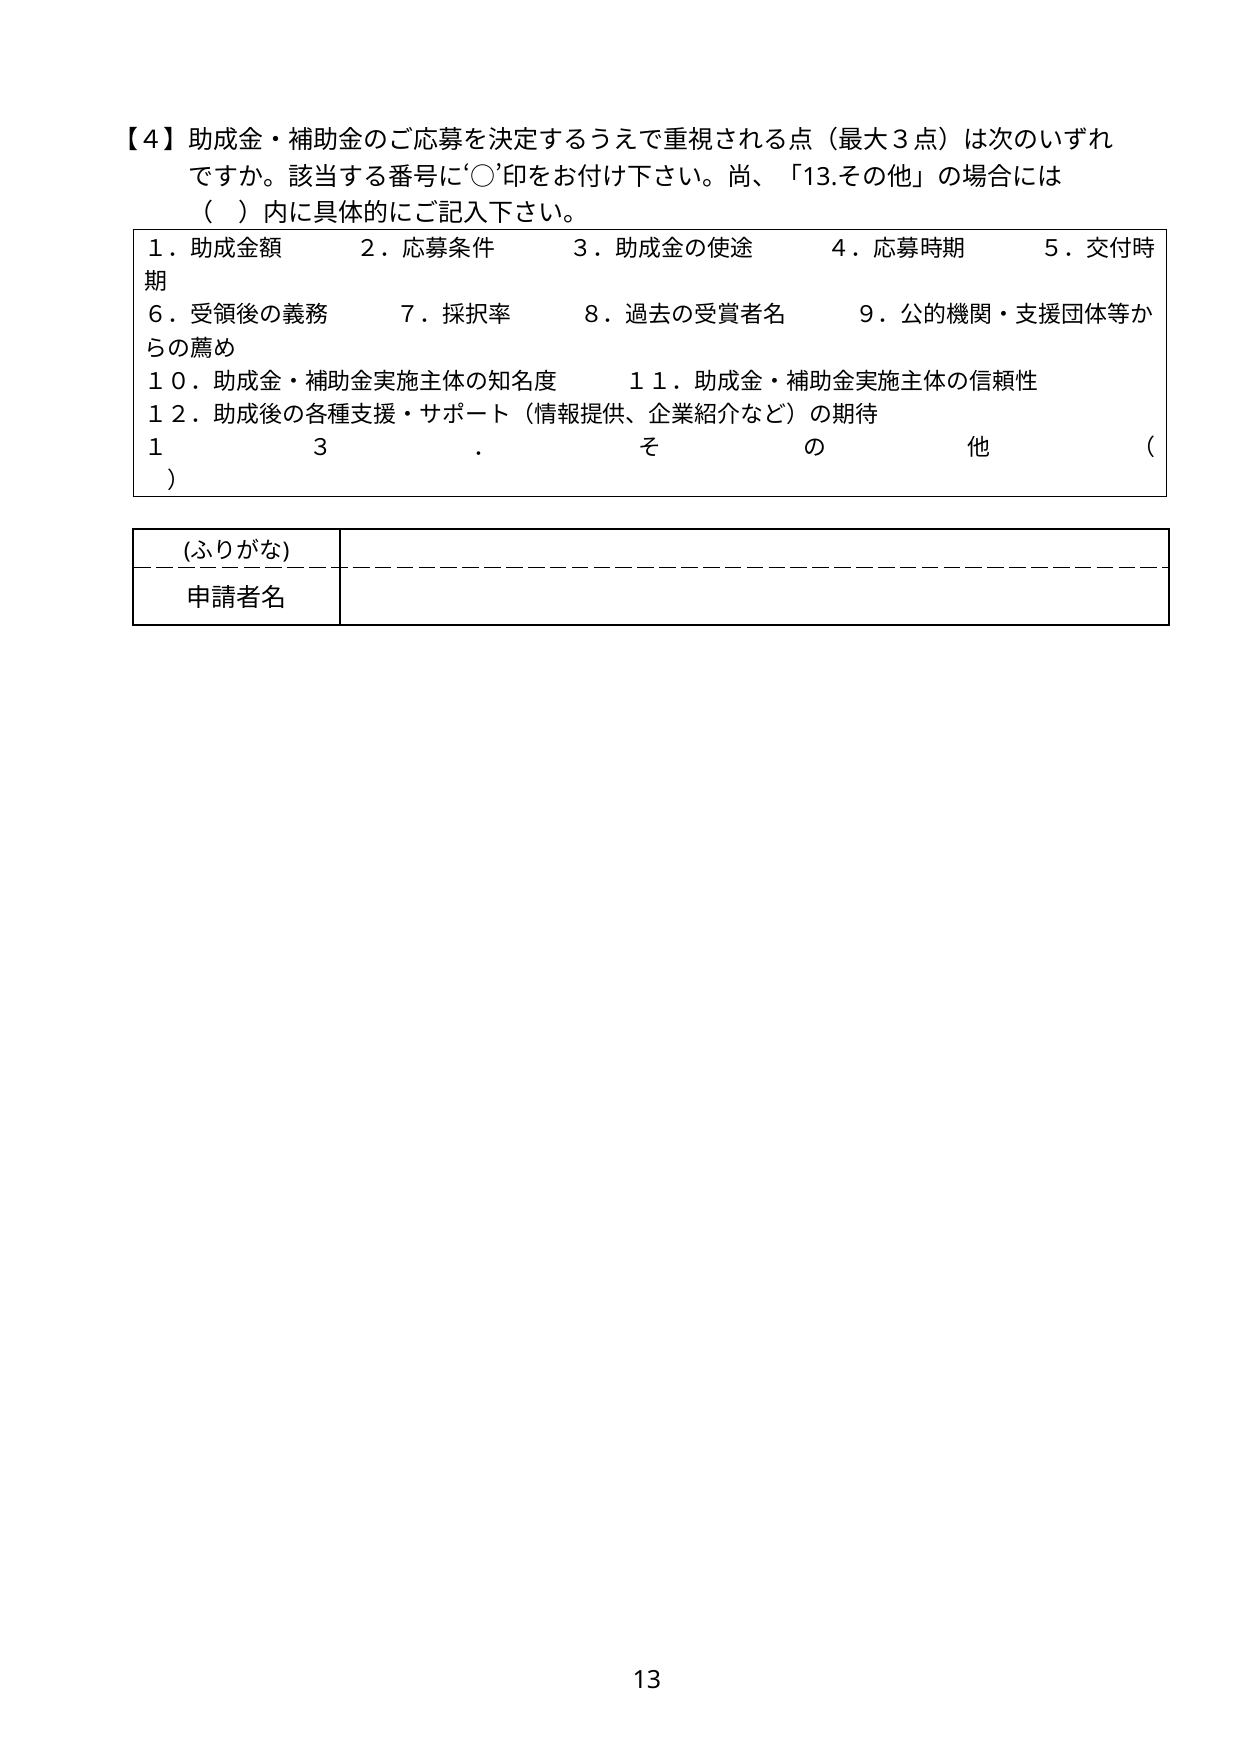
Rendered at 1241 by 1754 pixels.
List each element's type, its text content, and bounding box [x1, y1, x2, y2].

text ですか。該当する番号に‘○’印をお付け下さい。尚、「13.その他」の場合には [89, 156, 1205, 192]
table_header (ふりがな) [134, 530, 339, 567]
text 【４】助成金・補助金のご応募を決定するうえで重視される点（最大３点）は次のいずれ [89, 120, 1205, 156]
table_header １．助成金額 ２．応募条件 ３．助成金の使途 ４．応募時期 ５．交付時期 ６．受領後の義務 ７．採択率 ８．過去の受賞者名 ９．公的機関・支援団体等からの薦め １０．助成金・補助金実施主体の知名度 １１．助成金・補助金実施主体の信頼性 １２．助成後の各種支援・サポート（情報提供、企業紹介など）の期待 １３．その他（ ） [134, 230, 1166, 496]
table_header [341, 530, 1168, 567]
table_cell 申請者名 [134, 567, 339, 624]
table_cell [341, 567, 1168, 624]
text （ ）内に具体的にご記入下さい。 [89, 192, 1205, 229]
